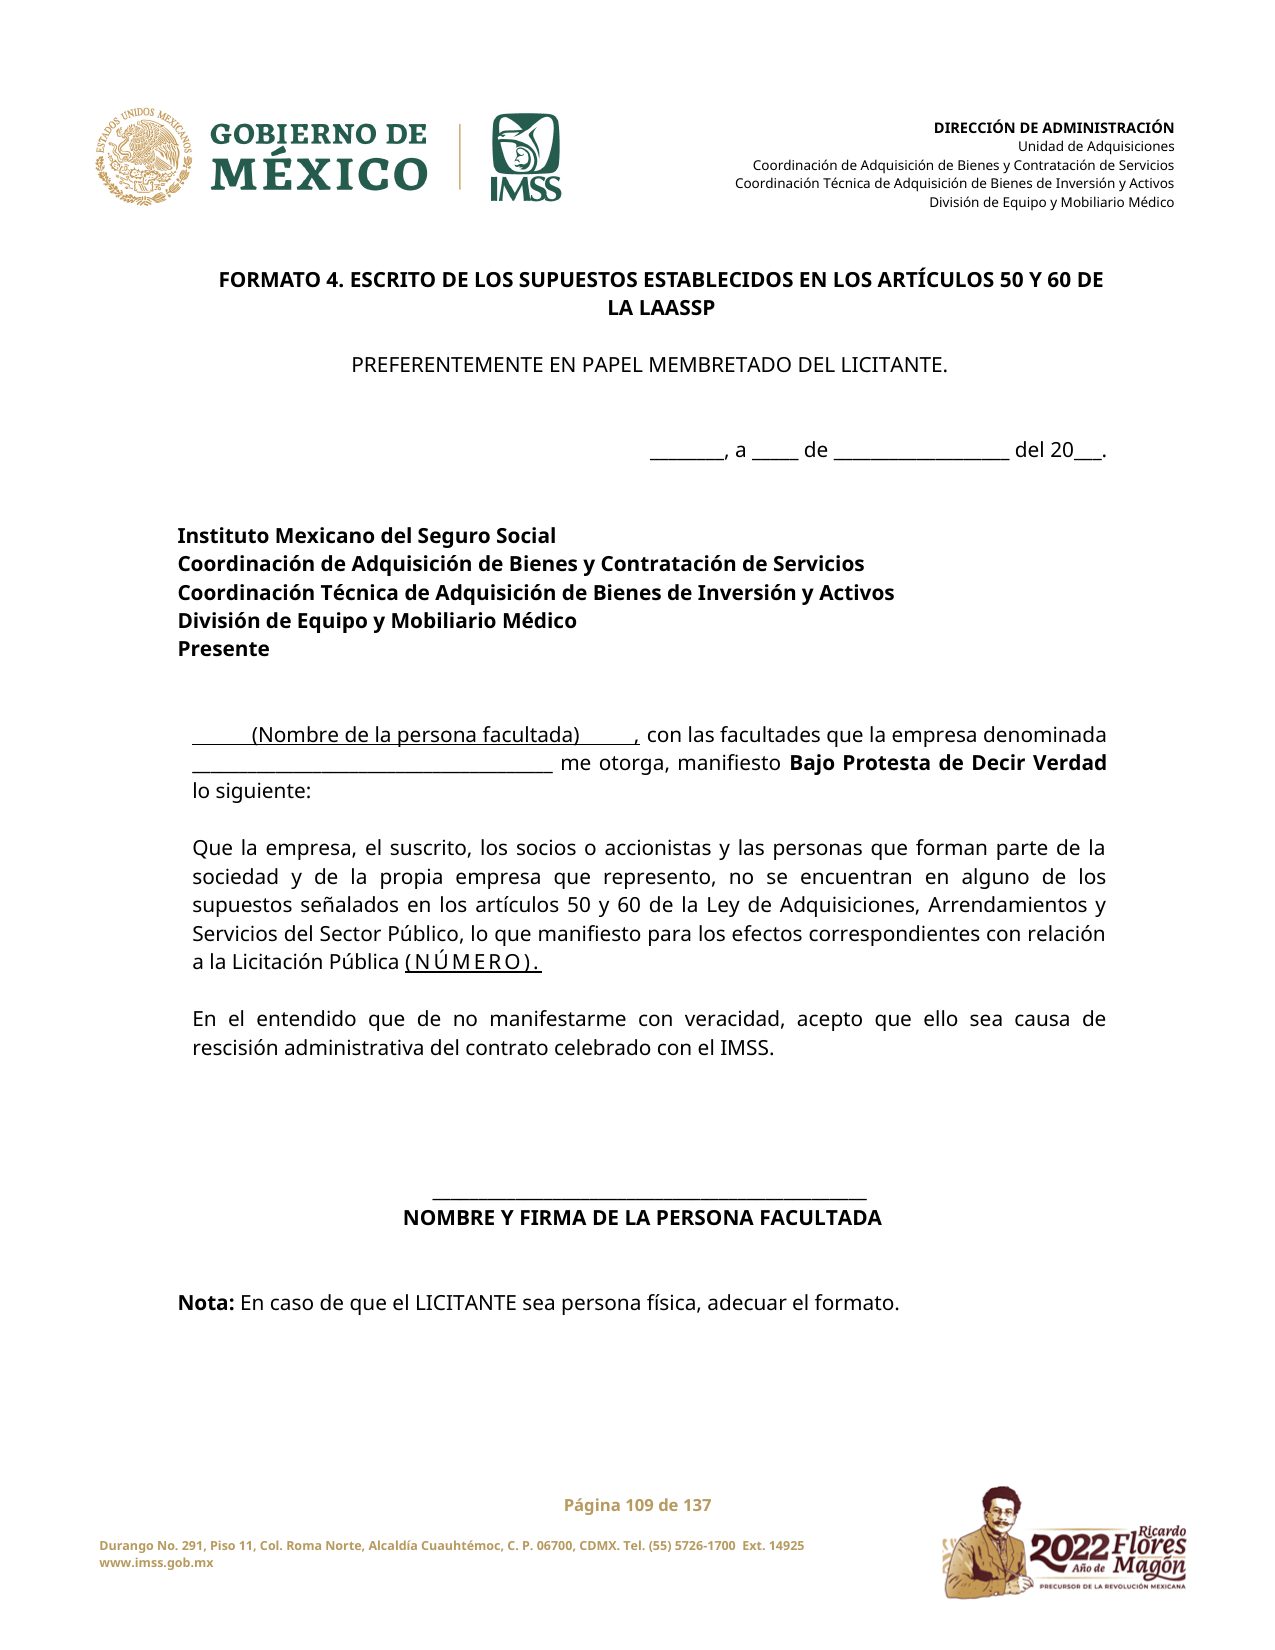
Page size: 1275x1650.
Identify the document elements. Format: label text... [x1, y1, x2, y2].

text PREFERENTEMENTE EN PAPEL MEMBRETADO DEL LICITANTE. [192, 350, 1107, 378]
text NOMBRE Y FIRMA DE LA PERSONA FACULTADA [177, 1203, 1107, 1232]
text Coordinación de Adquisición de Bienes y Contratación de Servicios [177, 549, 1107, 578]
picture [0, 1481, 1272, 1650]
text En el entendido que de no manifestarme con veracidad, acepto que ello sea causa de rescisión administrativa del contrato celebrado con el IMSS. [192, 1004, 1107, 1061]
text Instituto Mexicano del Seguro Social [177, 521, 1107, 549]
text (Nombre de la persona facultada) , con las facultades que la empresa denominada _______________________________________ me otorga, manifiesto Bajo Protesta de Decir Verdad lo siguiente: [192, 720, 1107, 805]
subtitle FORMATO 4. ESCRITO DE LOS SUPUESTOS ESTABLECIDOS EN LOS ARTÍCULOS 50 Y 60 DE LA LAASSP [215, 265, 1107, 322]
text Presente [177, 634, 1107, 663]
text Coordinación Técnica de Adquisición de Bienes de Inversión y Activos [177, 578, 1107, 606]
text División de Equipo y Mobiliario Médico [177, 606, 1107, 634]
text _______________________________________________ [192, 1175, 1107, 1203]
picture [82, 94, 601, 209]
text Nota: En caso de que el LICITANTE sea persona física, adecuar el formato. [177, 1288, 1107, 1317]
text Que la empresa, el suscrito, los socios o accionistas y las personas que forman parte de la sociedad y de la propia empresa que represento, no se encuentran en alguno de los supuestos señalados en los artículos 50 y 60 de la Ley de Adquisiciones, Arrendamientos y Servicios del Sector Público, lo que manifiesto para los efectos correspondientes con relación a la Licitación Pública (NÚMERO). [192, 833, 1107, 976]
text ________, a _____ de ___________________ del 20___. [192, 435, 1107, 464]
